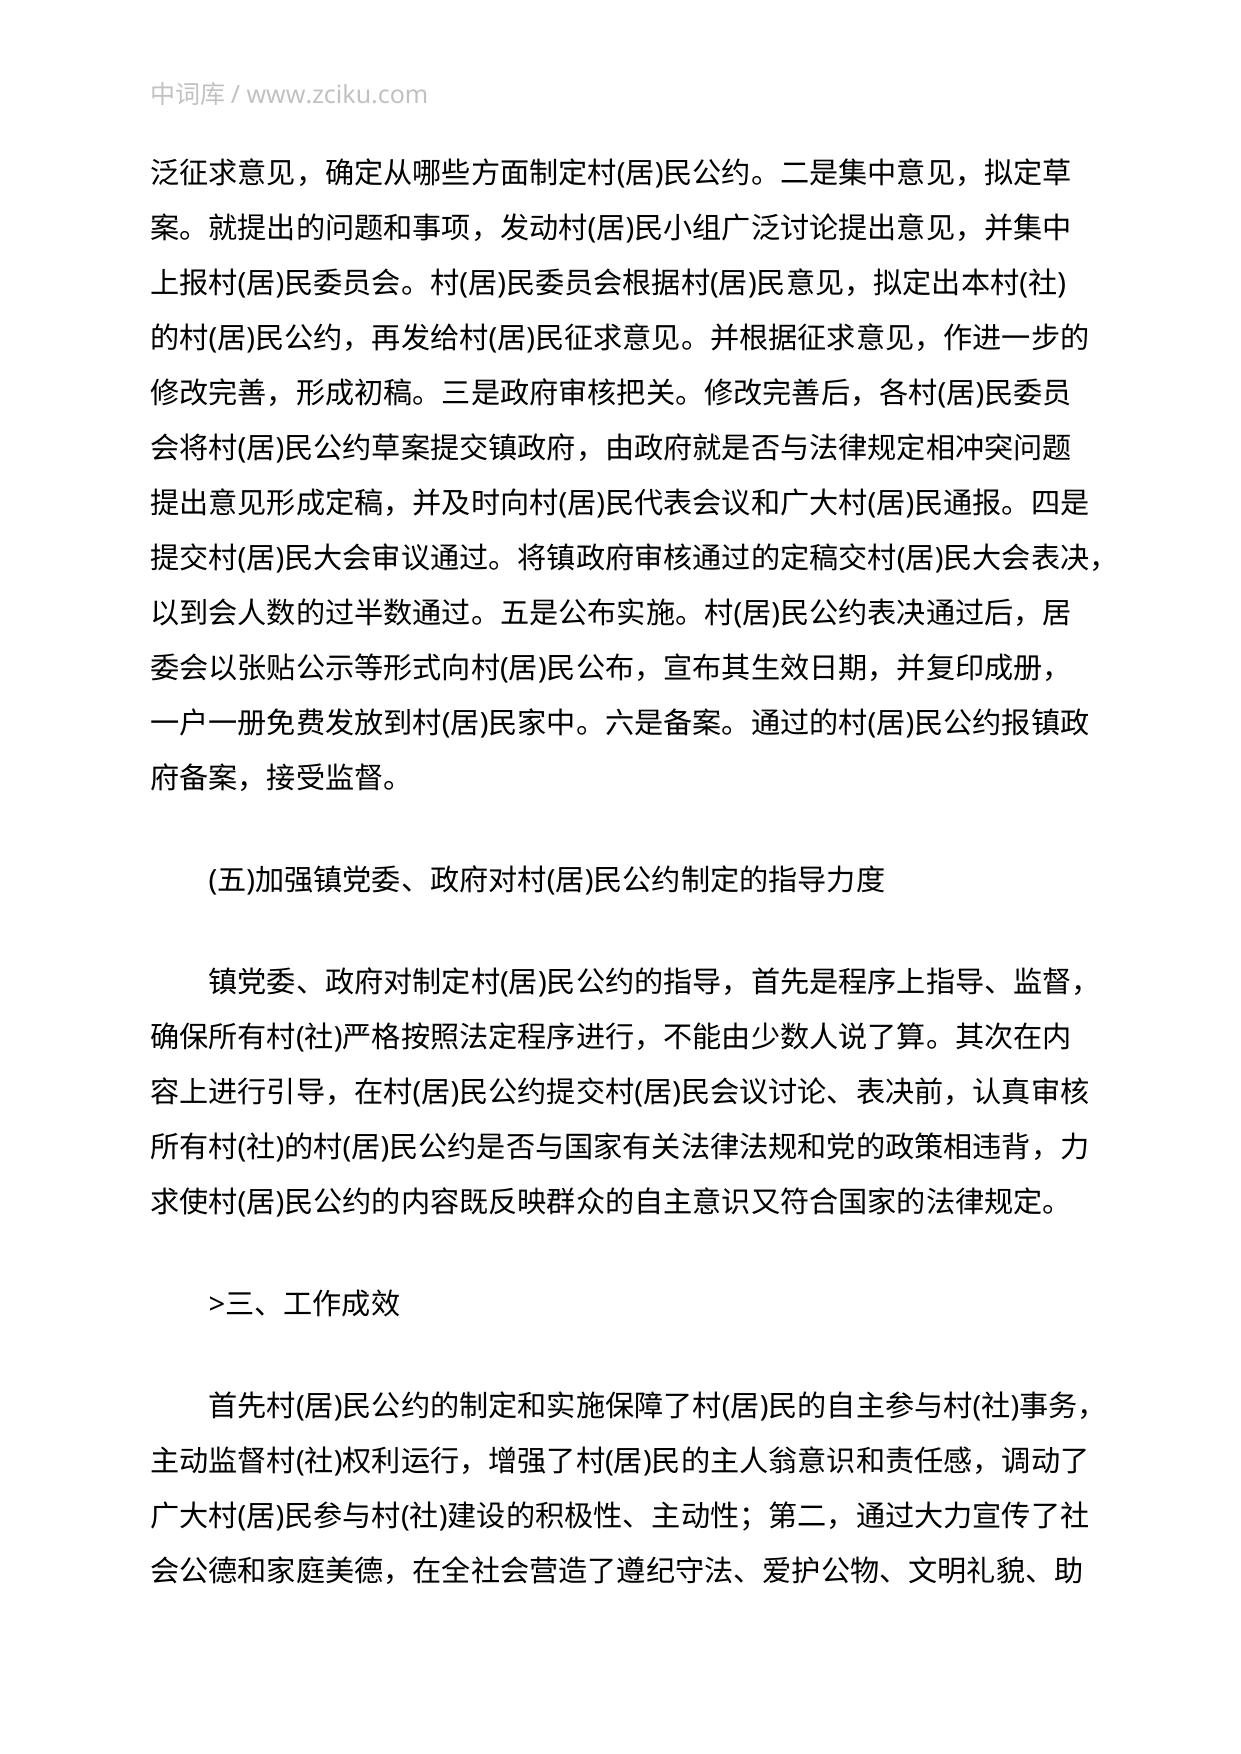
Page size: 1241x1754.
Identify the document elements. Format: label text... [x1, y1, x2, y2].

text 镇党委、政府对制定村(居)民公约的指导，首先是程序上指导、监督，确保所有村(社)严格按照法定程序进行，不能由少数人说了算。其次在内容上进行引导，在村(居)民公约提交村(居)民会议讨论、表决前，认真审核所有村(社)的村(居)民公约是否与国家有关法律法规和党的政策相违背，力求使村(居)民公约的内容既反映群众的自主意识又符合国家的法律规定。 [150, 959, 1090, 1221]
text (五)加强镇党委、政府对村(居)民公约制定的指导力度 [150, 857, 1090, 899]
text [150, 1383, 1090, 1590]
text >三、工作成效 [150, 1281, 1090, 1323]
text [150, 150, 1090, 797]
